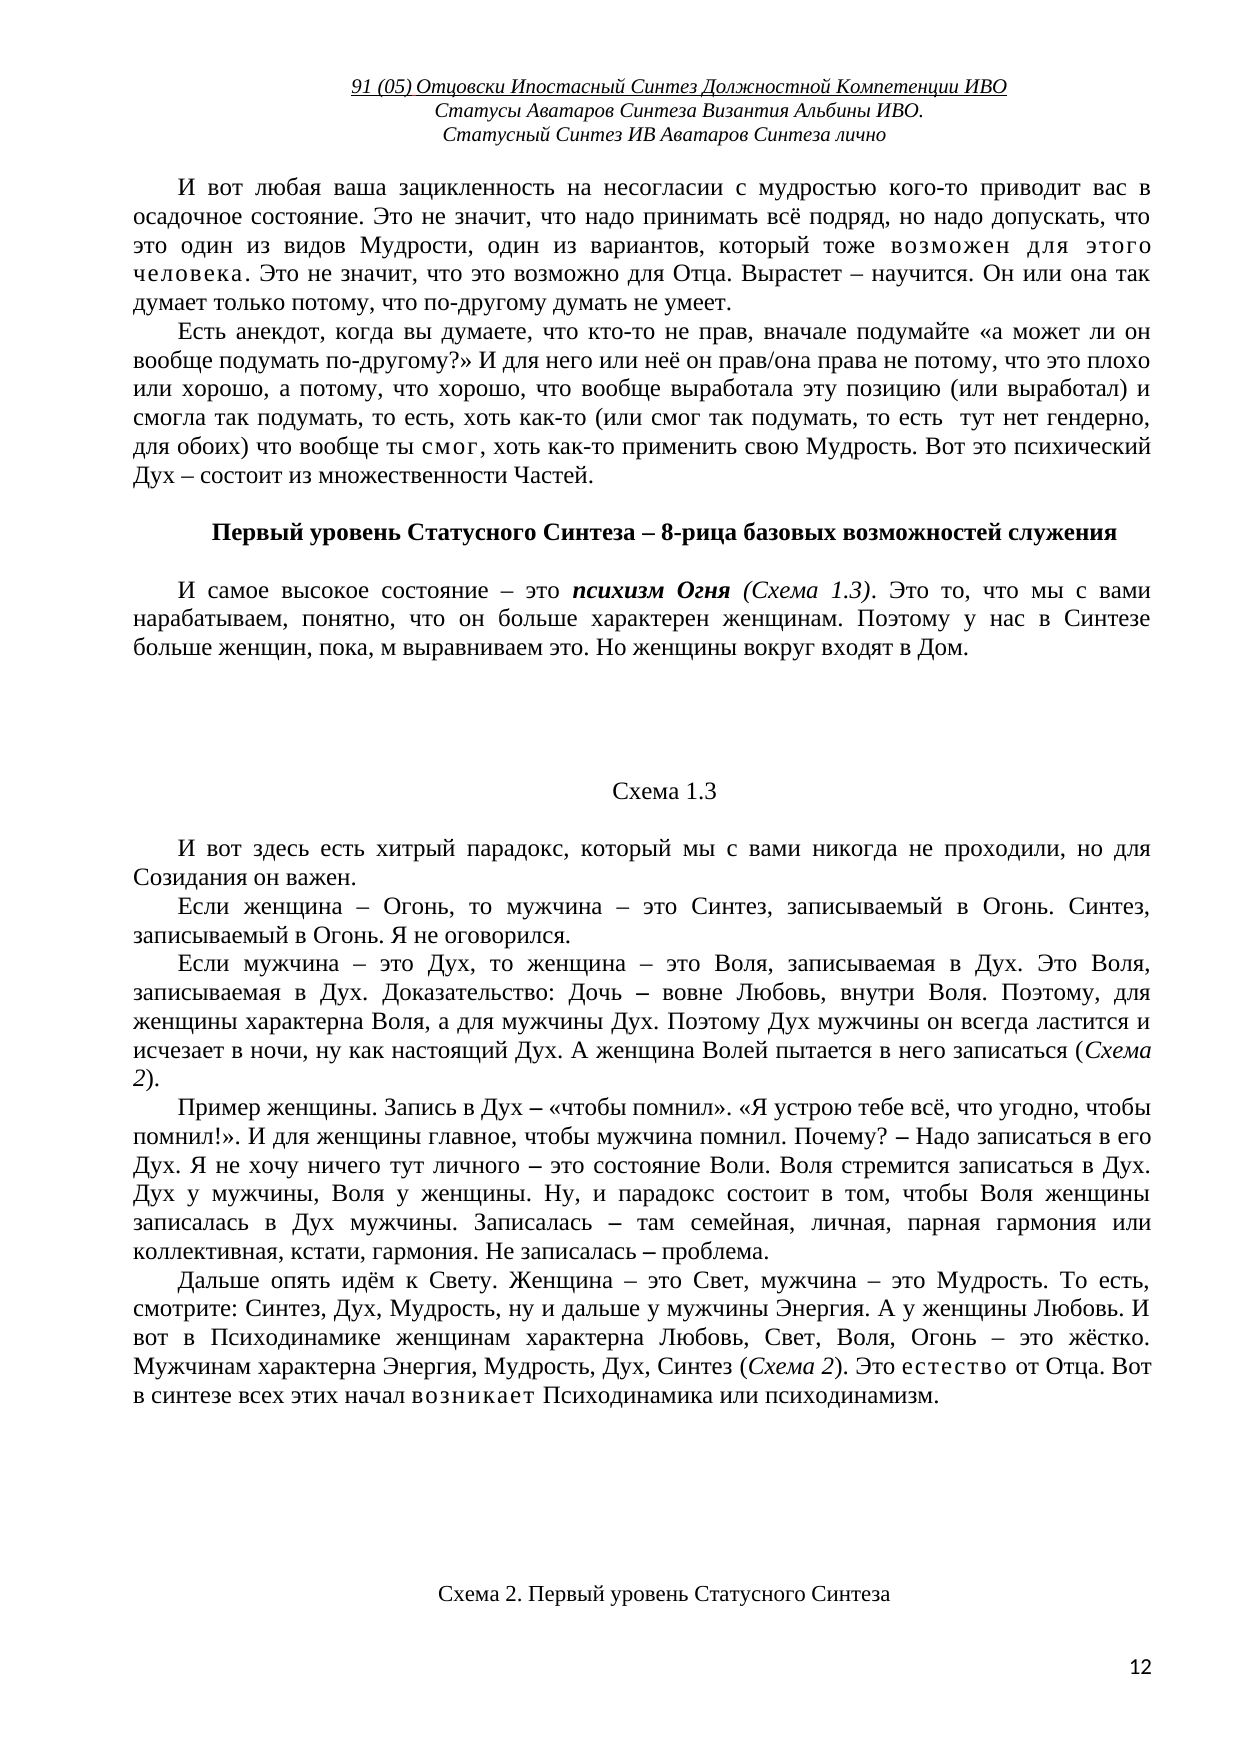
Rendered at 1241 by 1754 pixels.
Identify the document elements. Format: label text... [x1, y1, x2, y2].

text И самое высокое состояние – это психизм Огня (Схема 1.3). Это то, что мы с вами нарабатываем, понятно, что он больше характерен женщинам. Поэтому у нас в Синтезе больше женщин, пока, м выравниваем это. Но женщины вокруг входят в Дом. [133, 575, 1152, 661]
text И вот здесь есть хитрый парадокс, который мы с вами никогда не проходили, но для Созидания он важен. [133, 833, 1152, 891]
text Схема 1.3 [133, 776, 1152, 805]
text Схема 2. Первый уровень Статусного Синтеза [133, 1579, 1152, 1606]
text Если мужчина – это Дух, то женщина – это Воля, записываемая в Дух. Это Воля, записываемая в Дух. Доказательство: Дочь – вовне Любовь, внутри Воля. Поэтому, для женщины характерна Воля, а для мужчины Дух. Поэтому Дух мужчины он всегда ластится и исчезает в ночи, ну как настоящий Дух. А женщина Волей пытается в него записаться (Схема 2). [133, 948, 1152, 1092]
text Есть анекдот, когда вы думаете, что кто-то не прав, вначале подумайте «а может ли он вообще подумать по-другому?» И для него или неё он прав/она права не потому, что это плохо или хорошо, а потому, что хорошо, что вообще выработала эту позицию (или выработал) и смогла так подумать, то есть, хоть как-то (или смог так подумать, то есть тут нет гендерно, для обоих) что вообще ты смог, хоть как-то применить свою Мудрость. Вот это психический Дух – состоит из множественности Частей. [133, 316, 1152, 488]
text И вот любая ваша зацикленность на несогласии с мудростью кого-то приводит вас в осадочное состояние. Это не значит, что надо принимать всё подряд, но надо допускать, что это один из видов Мудрости, один из вариантов, который тоже возможен для этого человека. Это не значит, что это возможно для Отца. Вырастет – научится. Он или она так думает только потому, что по-другому думать не умеет. [133, 172, 1152, 316]
subtitle Первый уровень Статусного Синтеза – 8-рица базовых возможностей служения [133, 517, 1152, 546]
text Если женщина – Огонь, то мужчина – это Синтез, записываемый в Огонь. Синтез, записываемый в Огонь. Я не оговорился. [133, 891, 1152, 948]
text Пример женщины. Запись в Дух – «чтобы помнил». «Я устрою тебе всё, что угодно, чтобы помнил!». И для женщины главное, чтобы мужчина помнил. Почему? – Надо записаться в его Дух. Я не хочу ничего тут личного – это состояние Воли. Воля стремится записаться в Дух. Дух у мужчины, Воля у женщины. Ну, и парадокс состоит в том, чтобы Воля женщины записалась в Дух мужчины. Записалась – там семейная, личная, парная гармония или коллективная, кстати, гармония. Не записалась – проблема. [133, 1092, 1152, 1265]
text Дальше опять идём к Свету. Женщина – это Свет, мужчина – это Мудрость. То есть, смотрите: Синтез, Дух, Мудрость, ну и дальше у мужчины Энергия. А у женщины Любовь. И вот в Психодинамике женщинам характерна Любовь, Свет, Воля, Огонь – это жёстко. Мужчинам характерна Энергия, Мудрость, Дух, Синтез (Схема 2). Это естество от Отца. Вот в синтезе всех этих начал возникает Психодинамика или психодинамизм. [133, 1265, 1152, 1408]
